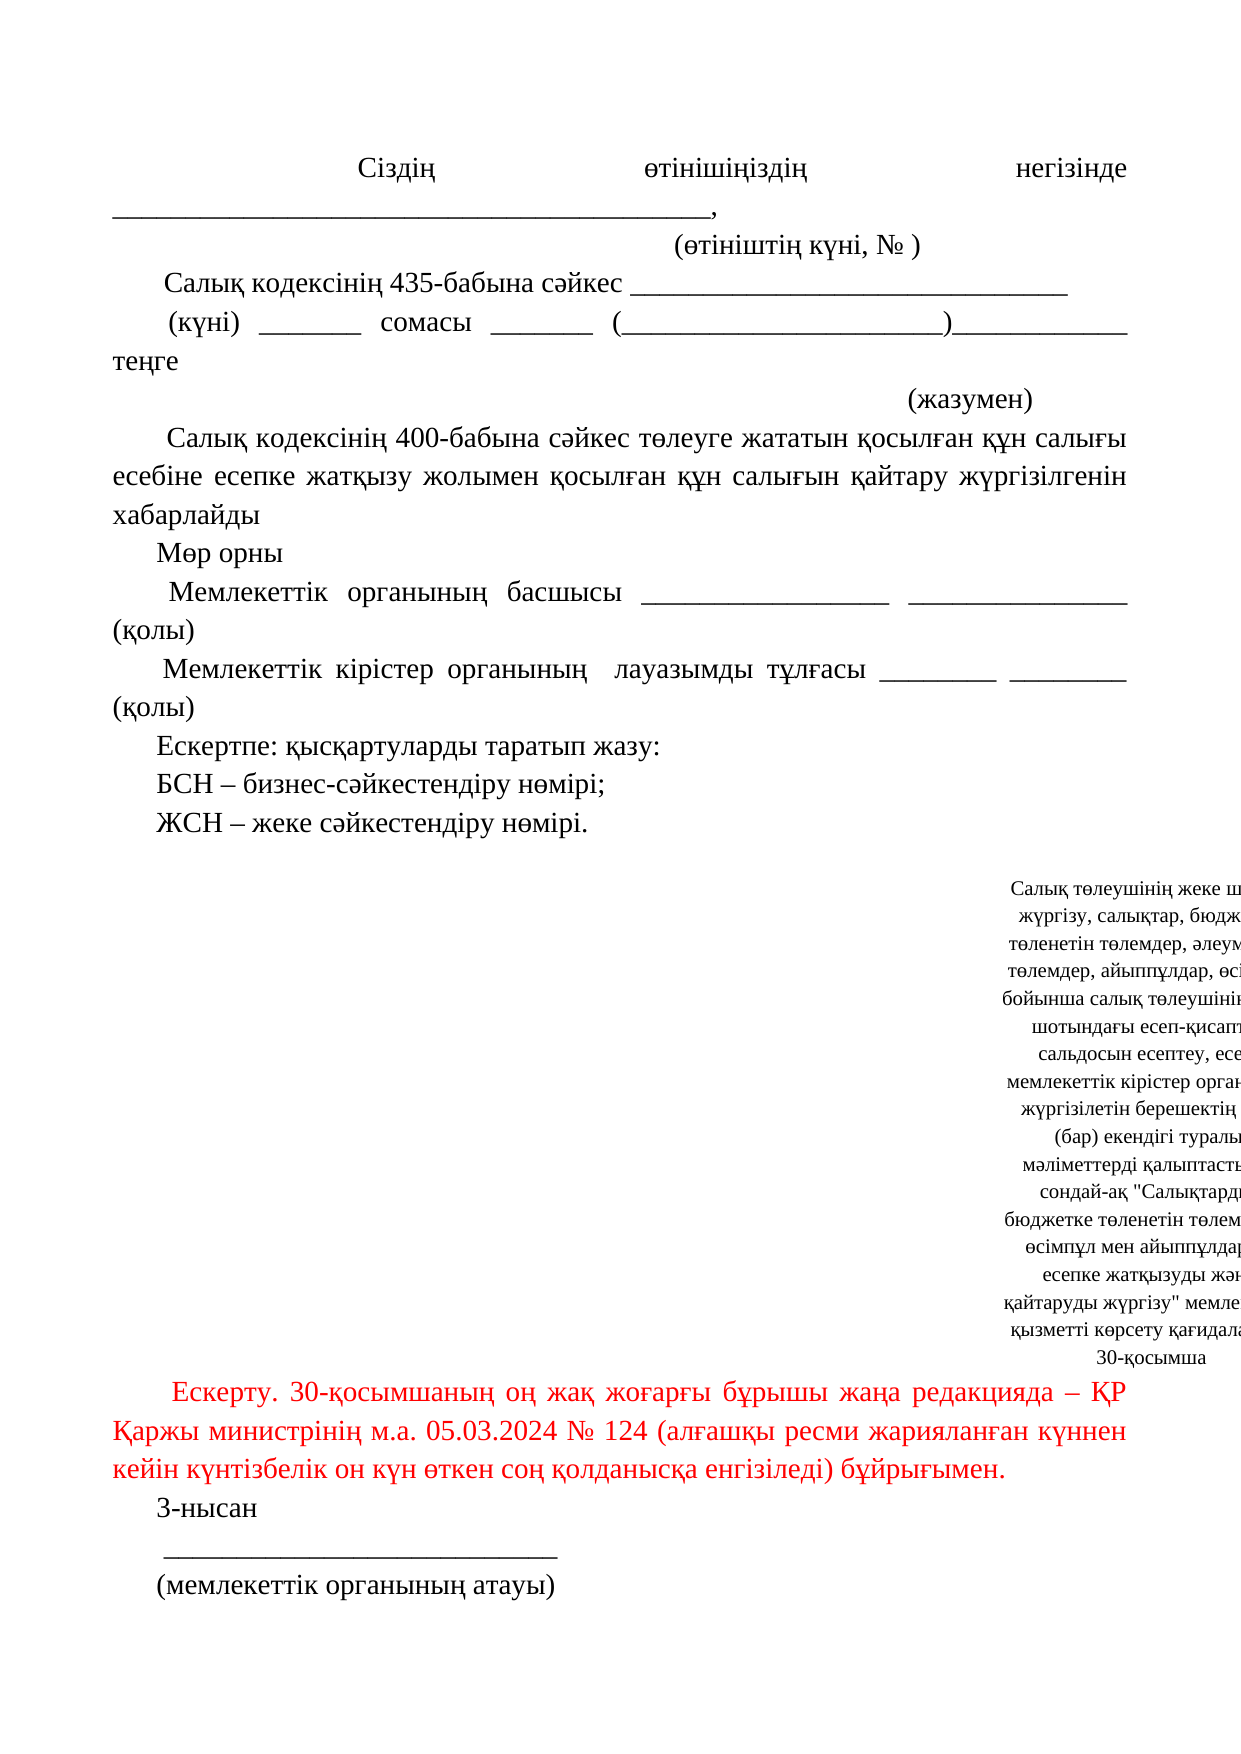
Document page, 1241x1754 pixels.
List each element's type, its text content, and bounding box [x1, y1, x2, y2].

text 3-нысан [112, 1490, 1128, 1523]
text Мөр орны [112, 535, 1128, 569]
text БСН – бизнес-сәйкестендіру нөмірі; [112, 767, 1128, 800]
text Сіздің өтінішіңіздің негізінде _________________________________________, [112, 150, 1128, 222]
text Салық кодексінің 435-бабына сәйкес ______________________________ [112, 266, 1128, 299]
text (өтініштің күні, № ) [112, 227, 1128, 261]
text Ескерту. 30-қосымшаның оң жақ жоғарғы бұрышы жаңа редакцияда – ҚР Қаржы министрінің м.а. 05.03.2024 № 124 (алғашқы ресми жарияланған күннен кейін күнтізбелік он күн өткен соң қолданысқа енгізіледі) бұйрығымен. [112, 1374, 1128, 1485]
text (мемлекеттік органының атауы) [112, 1567, 1128, 1601]
text Ескертпе: қысқартуларды таратып жазу: [112, 728, 1128, 762]
text Мемлекеттік кірістер органының лауазымды тұлғасы ________ ________ (қолы) [112, 651, 1128, 723]
text ___________________________ [112, 1528, 1128, 1562]
text Мемлекеттік органының басшысы _________________ _______________ (қолы) [112, 574, 1128, 646]
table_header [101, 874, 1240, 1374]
text Салық кодексінің 400-бабына сәйкес төлеуге жататын қосылған құн салығы есебіне есепке жатқызу жолымен қосылған құн салығын қайтару жүргізілгенін хабарлайды [112, 420, 1128, 530]
text ЖСН – жеке сәйкестендіру нөмірі. [112, 805, 1128, 839]
text (жазумен) [112, 381, 1128, 415]
text (күні) _______ сомасы _______ (______________________)____________ теңге [112, 304, 1128, 376]
